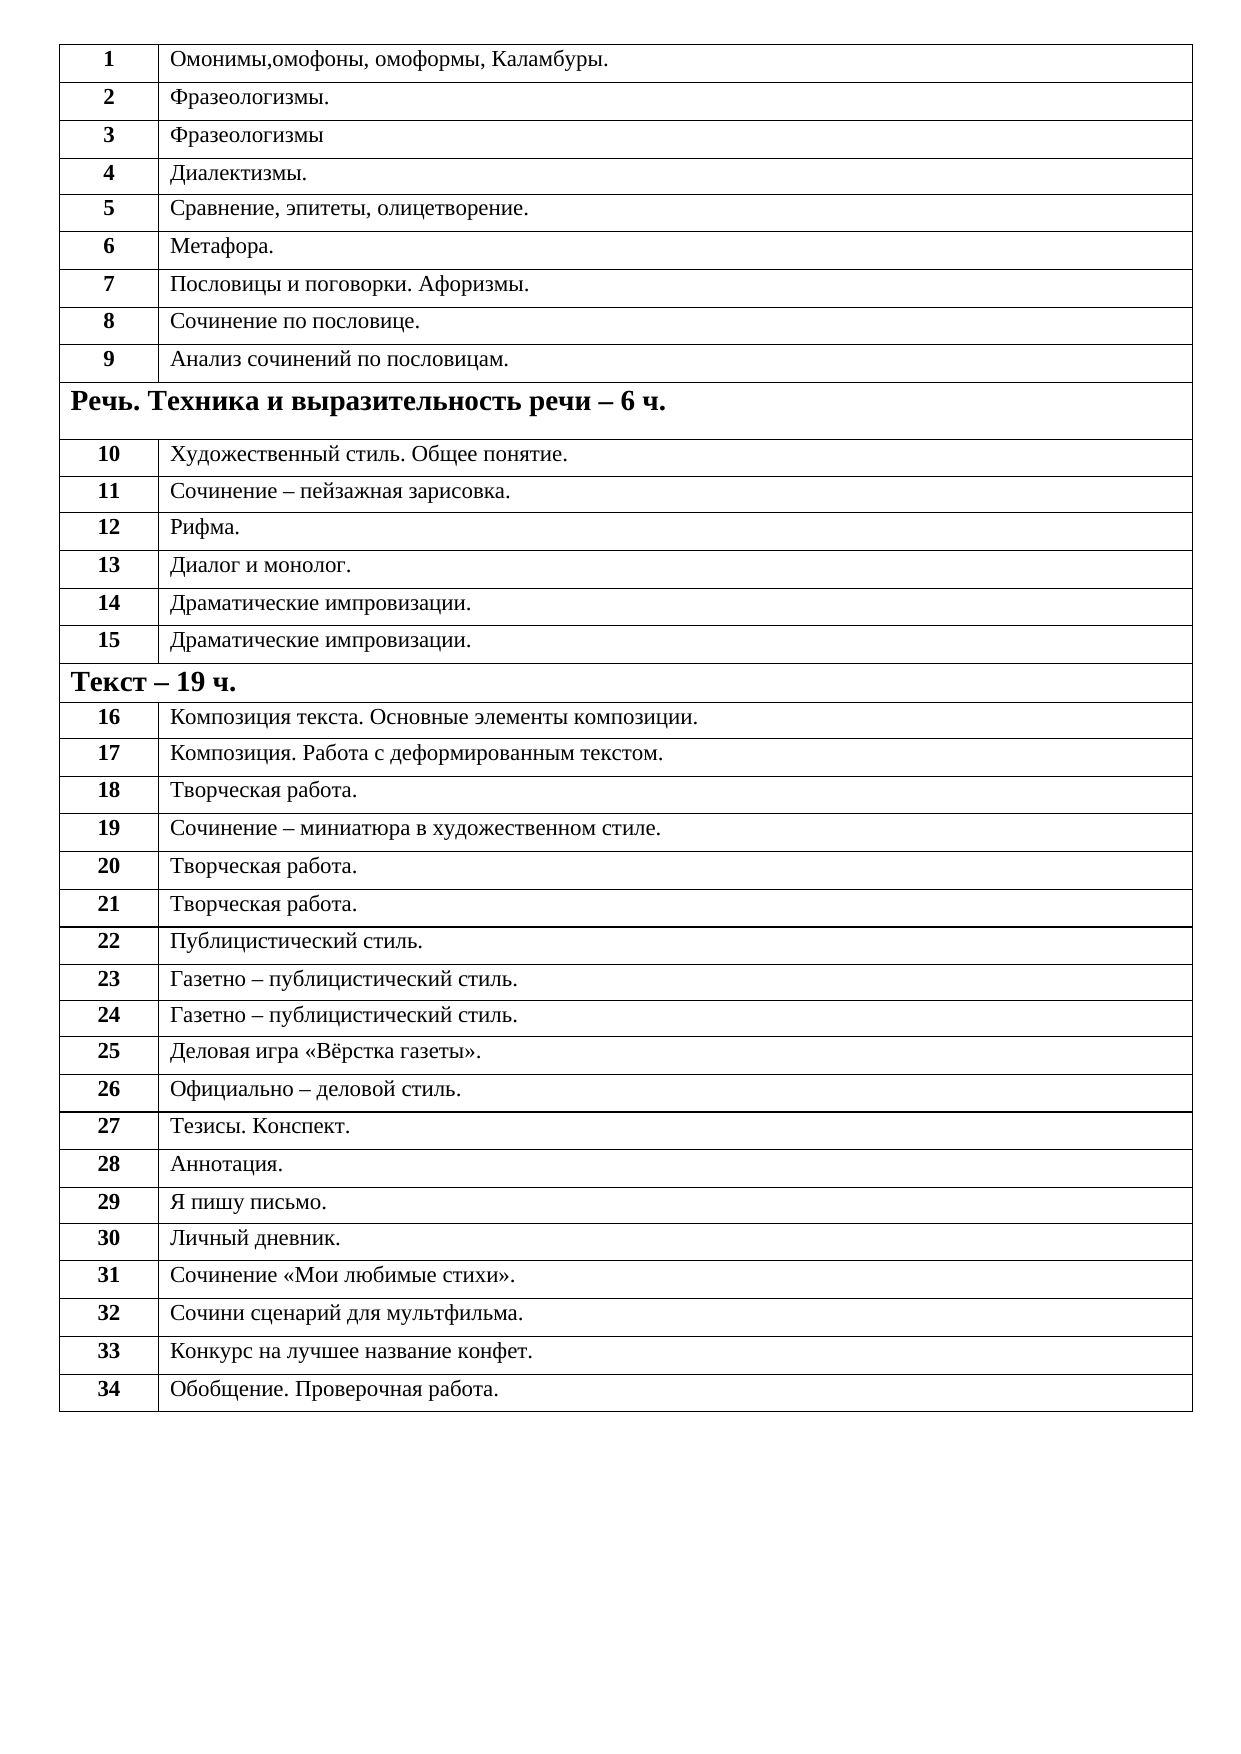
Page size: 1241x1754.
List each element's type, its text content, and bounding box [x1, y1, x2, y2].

table_cell Рифма. [159, 513, 1192, 550]
table_cell Официально – деловой стиль. [159, 1075, 1192, 1111]
table_cell Художественный стиль. Общее понятие. [159, 440, 1192, 476]
table_cell 4 [60, 159, 158, 193]
table_cell Обобщение. Проверочная работа. [159, 1375, 1192, 1411]
table_cell 23 [60, 965, 158, 1000]
table_cell Пословицы и поговорки. Афоризмы. [159, 270, 1192, 307]
table_cell 34 [60, 1375, 158, 1411]
table_cell Метафора. [159, 232, 1192, 269]
table_cell 6 [60, 232, 158, 269]
table_cell 13 [60, 551, 158, 588]
table_cell Сравнение, эпитеты, олицетворение. [159, 195, 1192, 231]
table_cell Личный дневник. [159, 1224, 1192, 1260]
table_cell 14 [60, 589, 158, 625]
table_cell 27 [60, 1113, 158, 1149]
table_cell 25 [60, 1037, 158, 1074]
table_cell 16 [60, 703, 158, 738]
table_cell Диалог и монолог. [159, 551, 1192, 588]
table_cell Творческая работа. [159, 777, 1192, 813]
table_cell Сочинение «Мои любимые стихи». [159, 1261, 1192, 1298]
table_cell Творческая работа. [159, 852, 1192, 889]
table_cell Сочинение – миниатюра в художественном стиле. [159, 814, 1192, 851]
table_cell 26 [60, 1075, 158, 1111]
table_cell Сочинение – пейзажная зарисовка. [159, 477, 1192, 512]
table_cell Текст – 19 ч. [60, 664, 1192, 702]
table_cell 17 [60, 739, 158, 776]
table_cell Драматические импровизации. [159, 589, 1192, 625]
table_cell Газетно – публицистический стиль. [159, 965, 1192, 1000]
table_cell Я пишу письмо. [159, 1188, 1192, 1223]
table_cell Тезисы. Конспект. [159, 1113, 1192, 1149]
table_cell Конкурс на лучшее название конфет. [159, 1337, 1192, 1373]
table_cell Композиция. Работа с деформированным текстом. [159, 739, 1192, 776]
table_cell 29 [60, 1188, 158, 1223]
table_cell 11 [60, 477, 158, 512]
table_cell 1 [60, 45, 158, 82]
table_cell Композиция текста. Основные элементы композиции. [159, 703, 1192, 738]
table_cell Фразеологизмы [159, 121, 1192, 157]
table_cell Аннотация. [159, 1150, 1192, 1187]
table_cell Газетно – публицистический стиль. [159, 1001, 1192, 1036]
table_cell Публицистический стиль. [159, 928, 1192, 964]
table_cell 19 [60, 814, 158, 851]
table_cell 7 [60, 270, 158, 307]
table_cell 18 [60, 777, 158, 813]
table_cell Омонимы,омофоны, омоформы, Каламбуры. [159, 45, 1192, 82]
table_cell 20 [60, 852, 158, 889]
table_cell 15 [60, 626, 158, 663]
table_cell Сочини сценарий для мультфильма. [159, 1299, 1192, 1336]
table_cell 8 [60, 308, 158, 344]
table_cell 9 [60, 345, 158, 382]
table_cell 28 [60, 1150, 158, 1187]
table_cell 22 [60, 928, 158, 964]
table_cell Деловая игра «Вёрстка газеты». [159, 1037, 1192, 1074]
table_cell 10 [60, 440, 158, 476]
table_cell Сочинение по пословице. [159, 308, 1192, 344]
table_cell 24 [60, 1001, 158, 1036]
table_cell Творческая работа. [159, 890, 1192, 926]
table_cell 5 [60, 195, 158, 231]
table_cell 30 [60, 1224, 158, 1260]
table_cell 12 [60, 513, 158, 550]
table_cell 21 [60, 890, 158, 926]
table_cell 2 [60, 83, 158, 120]
table_cell 31 [60, 1261, 158, 1298]
table_cell 32 [60, 1299, 158, 1336]
table_cell Анализ сочинений по пословицам. [159, 345, 1192, 382]
table_cell Диалектизмы. [159, 159, 1192, 193]
table_cell Драматические импровизации. [159, 626, 1192, 663]
table_cell Фразеологизмы. [159, 83, 1192, 120]
table_cell 33 [60, 1337, 158, 1373]
table_cell 3 [60, 121, 158, 157]
table_cell Речь. Техника и выразительность речи – 6 ч. [60, 383, 1192, 438]
